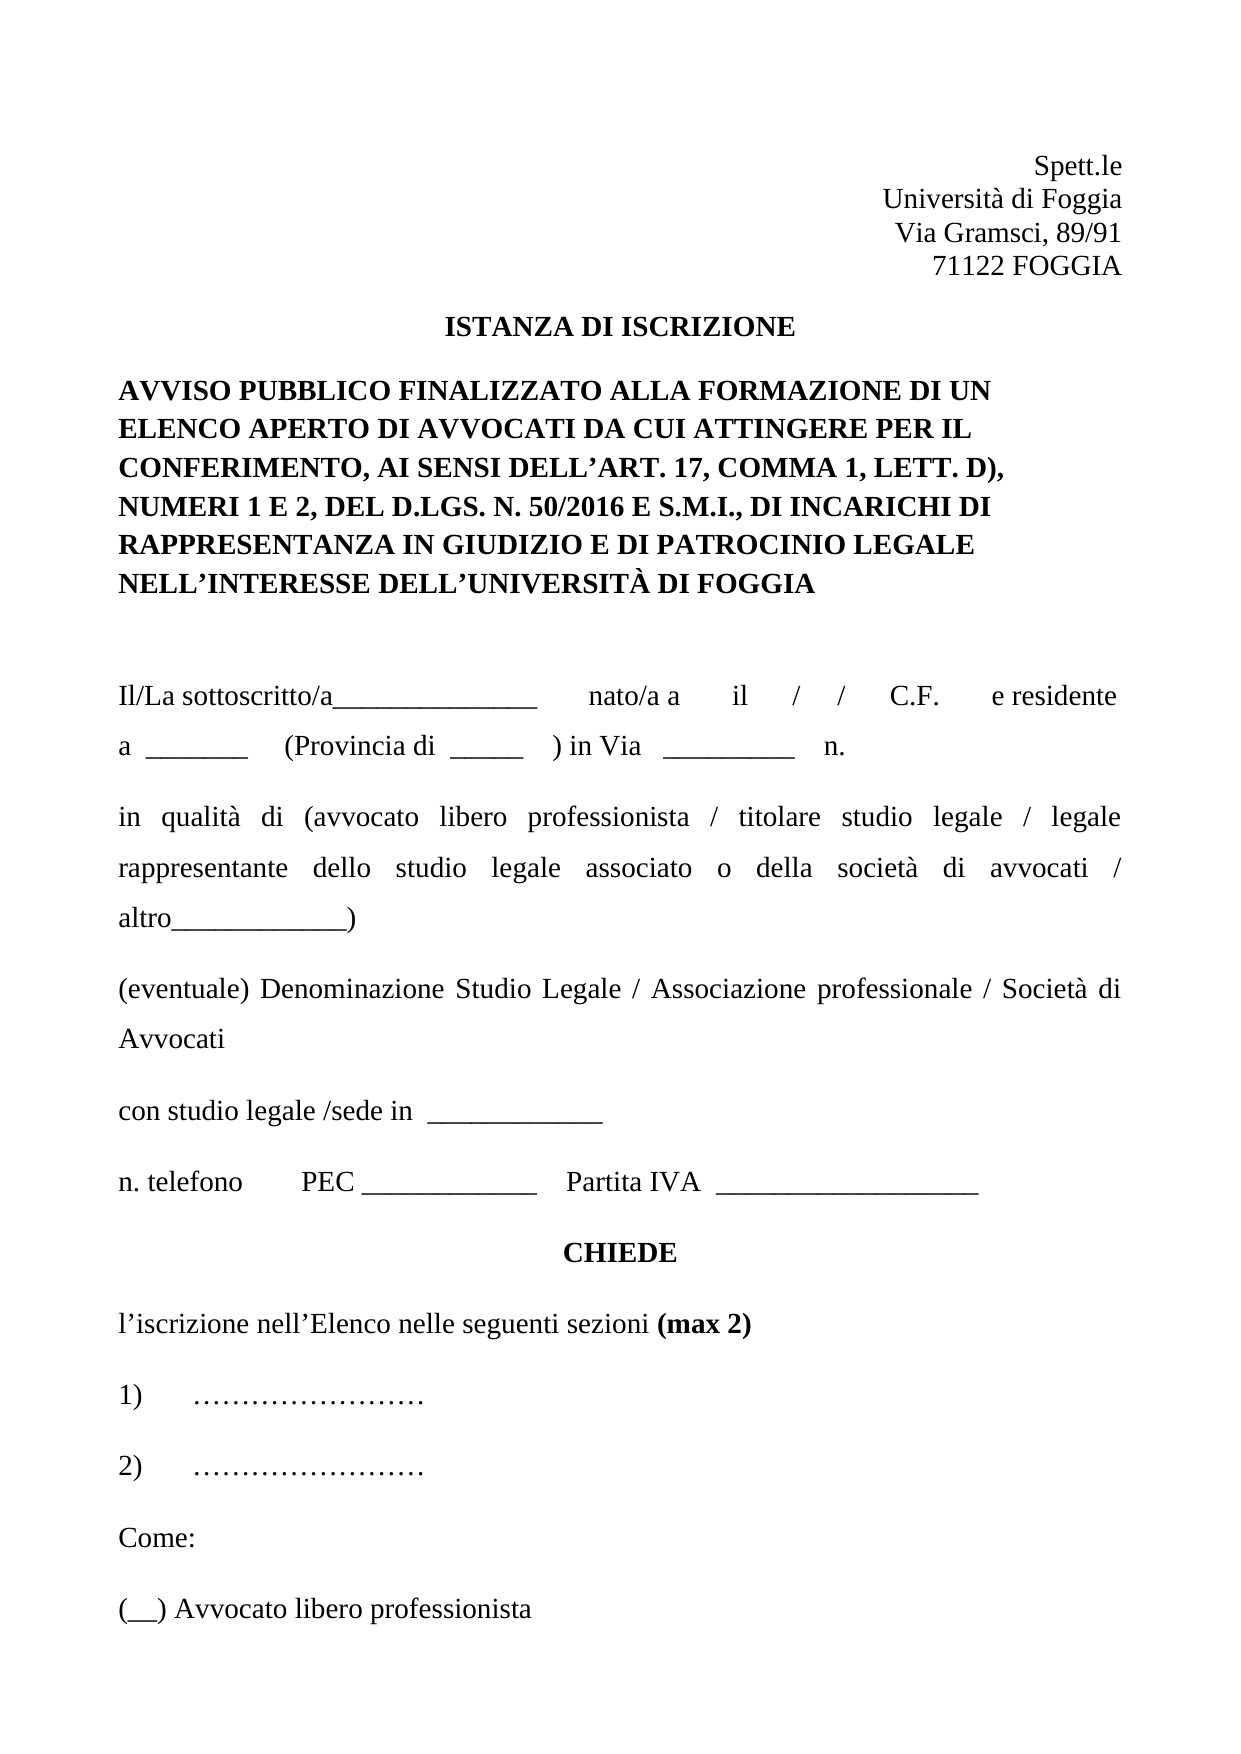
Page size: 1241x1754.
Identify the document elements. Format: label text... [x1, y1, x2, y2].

text Il/La sottoscritto/a______________ nato/a a il / / C.F. e residente a _______ (Provincia di _____ ) in Via _________ n. [118, 678, 1122, 762]
text 2) …………………… [118, 1448, 1122, 1482]
text n. telefono PEC ____________ Partita IVA __________________ [118, 1164, 1122, 1197]
text in qualità di (avvocato libero professionista / titolare studio legale / legale rappresentante dello studio legale associato o della società di avvocati / altro____________) [118, 799, 1122, 934]
text CHIEDE [118, 1235, 1122, 1269]
text con studio legale /sede in ____________ [118, 1093, 1122, 1126]
text Come: [118, 1520, 1122, 1553]
text (eventuale) Denominazione Studio Legale / Associazione professionale / Società di Avvocati [118, 971, 1122, 1055]
text Università di Foggia [118, 181, 1122, 215]
text ISTANZA DI ISCRIZIONE [118, 313, 1122, 343]
text (__) Avvocato libero professionista [118, 1591, 1122, 1624]
text 71122 FOGGIA [118, 248, 1122, 282]
text Spett.le [118, 148, 1122, 181]
text Via Gramsci, 89/91 [118, 215, 1122, 248]
text l’iscrizione nell’Elenco nelle seguenti sezioni (max 2) [118, 1306, 1122, 1340]
text 1) …………………… [118, 1377, 1122, 1411]
